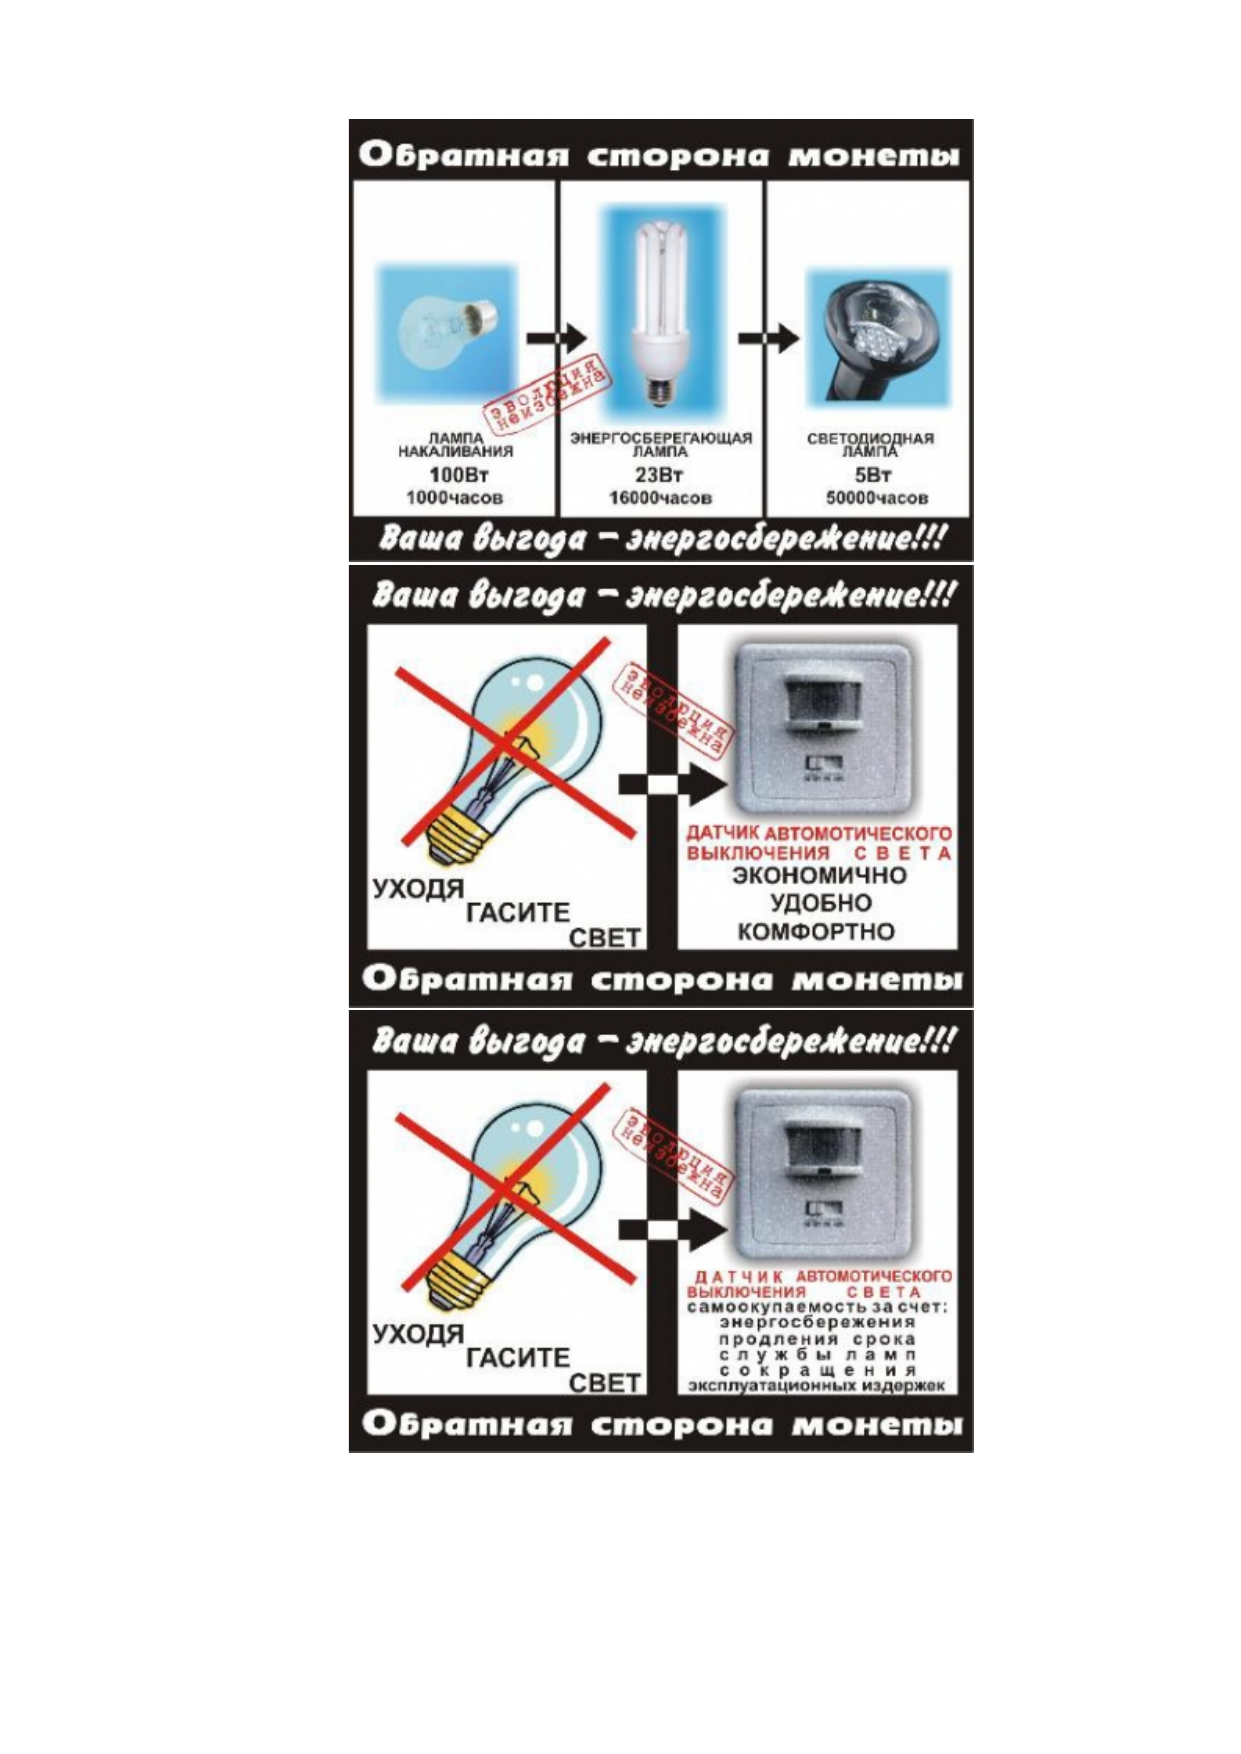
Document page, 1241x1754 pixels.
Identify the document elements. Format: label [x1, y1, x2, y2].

table_cell [347, 564, 982, 1009]
picture [348, 565, 974, 1008]
picture [348, 1010, 974, 1453]
table_cell [347, 1009, 982, 1454]
picture [348, 119, 974, 562]
table_cell [347, 118, 982, 563]
